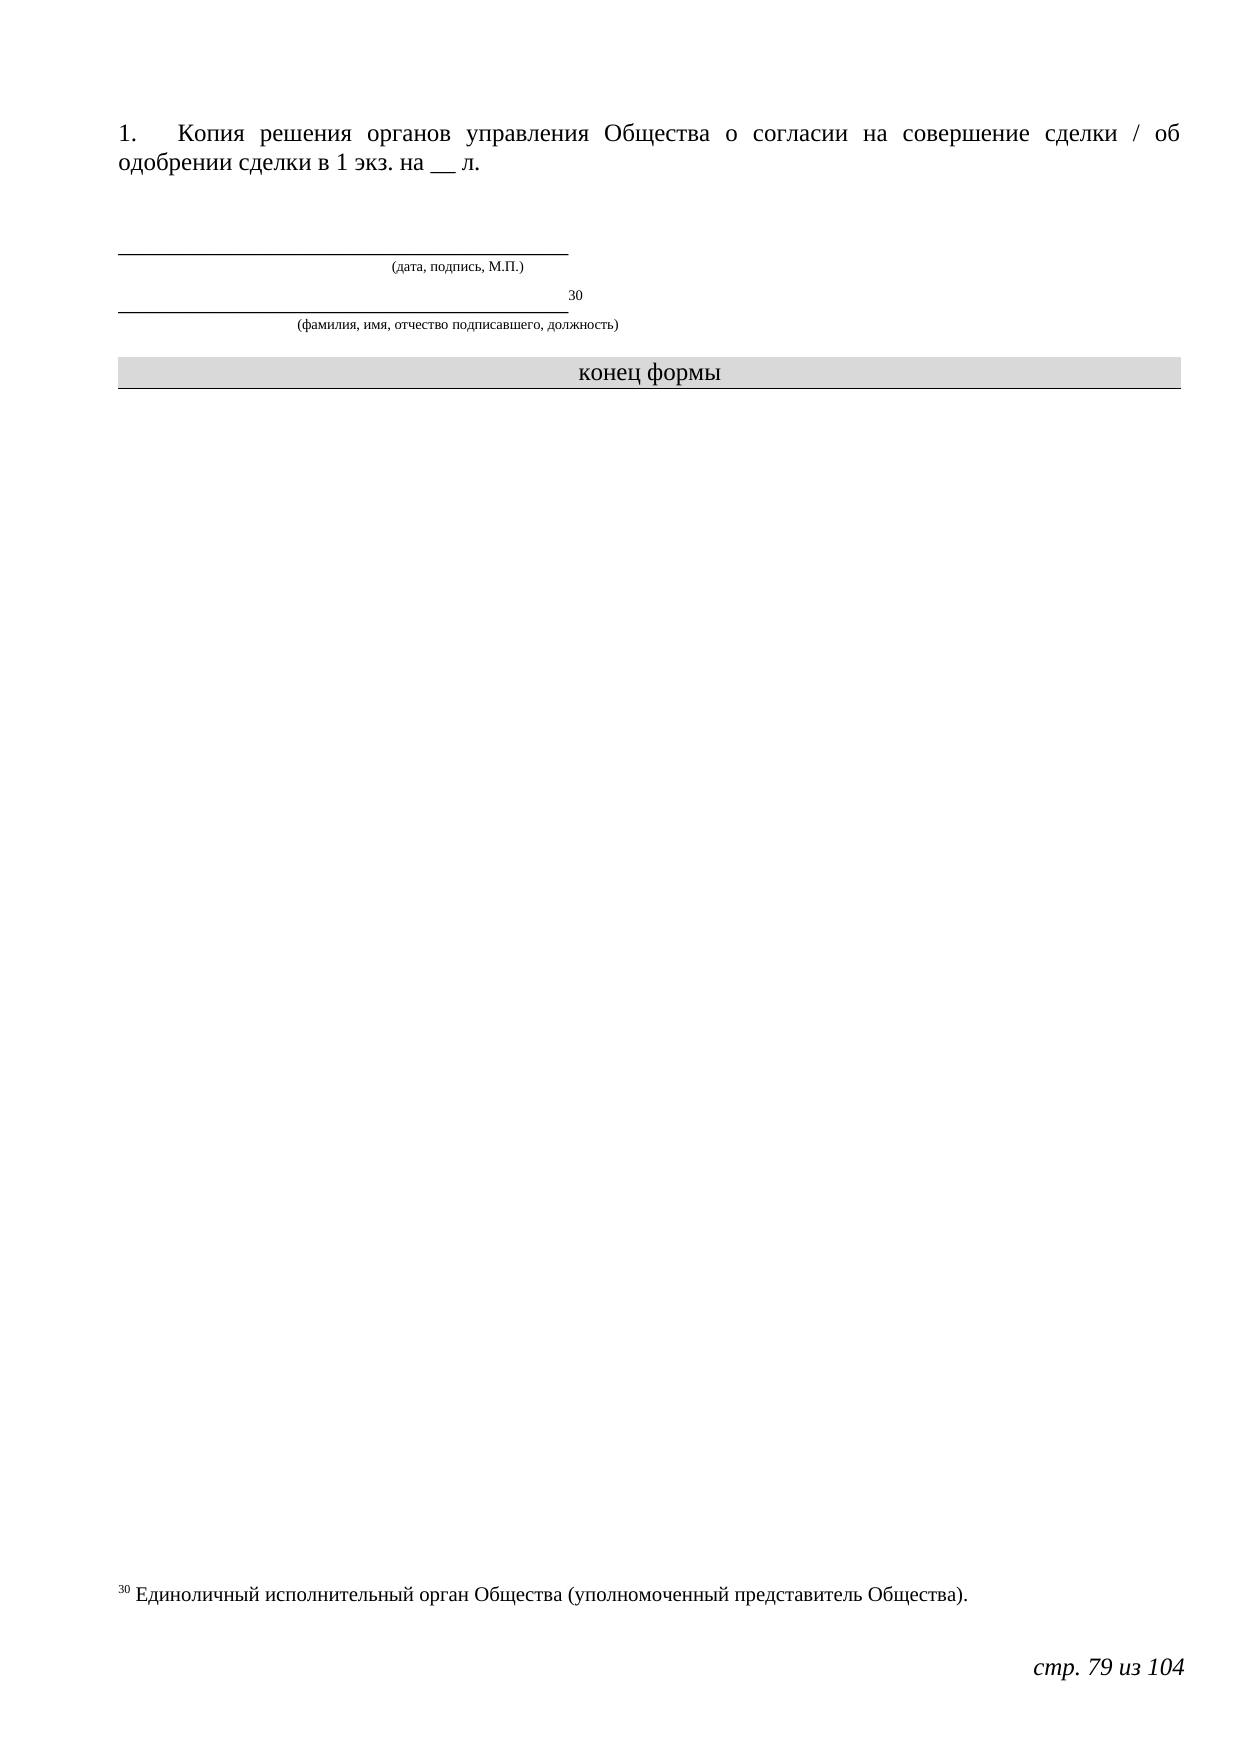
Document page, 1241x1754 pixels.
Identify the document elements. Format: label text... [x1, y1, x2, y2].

text (дата, подпись, М.П.) [118, 258, 797, 287]
text ____________________________________ [118, 229, 1181, 258]
text ____________________________________ [118, 287, 1181, 316]
text конец формы [118, 357, 1181, 388]
text 1. Копия решения органов управления Общества о согласии на совершение сделки / об одобрении сделки в 1 экз. на __ л. [118, 118, 1181, 176]
text (фамилия, имя, отчество подписавшего, должность) [118, 316, 797, 344]
